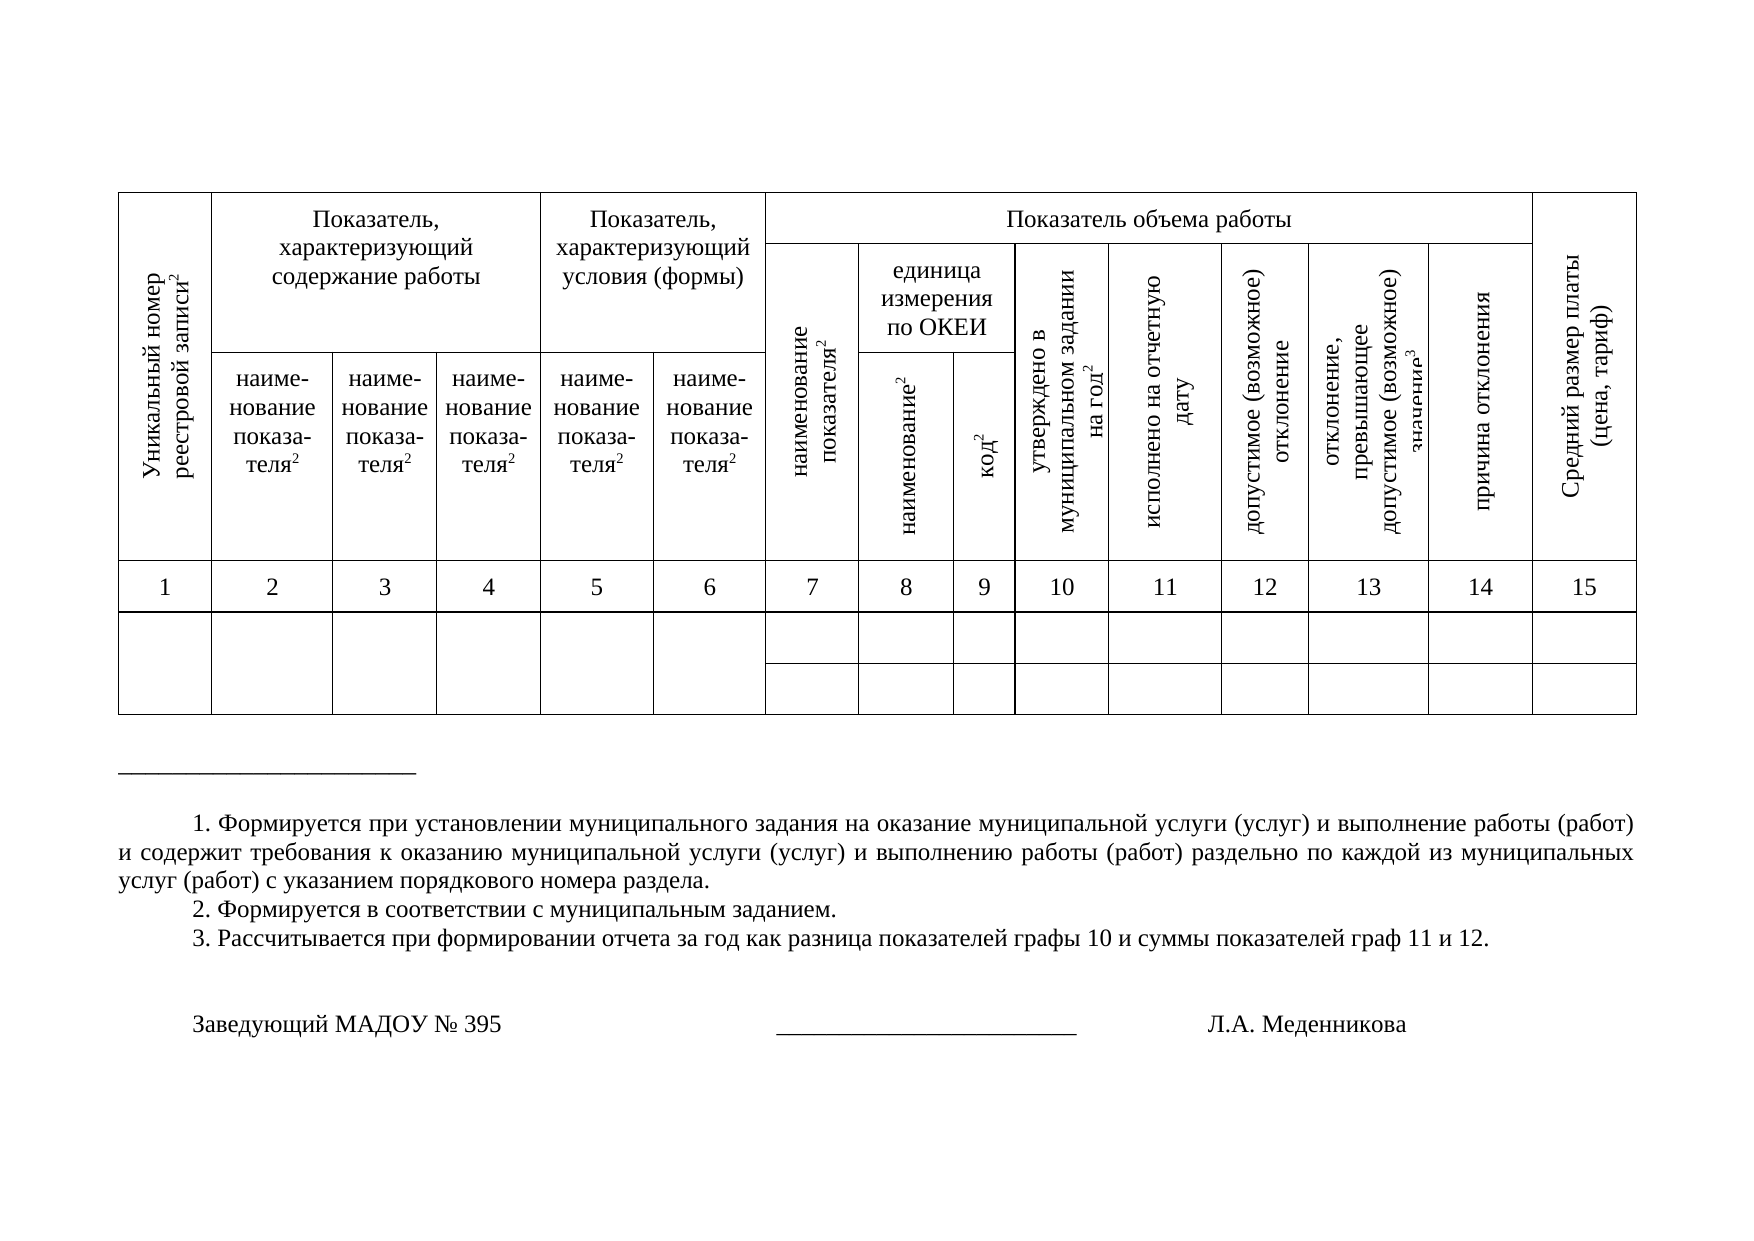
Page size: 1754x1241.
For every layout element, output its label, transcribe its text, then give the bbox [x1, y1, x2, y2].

table_cell причина отклонения [1429, 244, 1532, 560]
table_cell [1309, 664, 1428, 713]
table_cell [1222, 613, 1308, 662]
table_cell [654, 613, 765, 713]
table_cell [859, 613, 953, 662]
table_cell [954, 664, 1014, 713]
table_header Показатель, характеризующий содержание работы [212, 193, 540, 352]
text ______________________ [118, 746, 1636, 777]
table_cell [1309, 613, 1428, 662]
table_cell [766, 613, 858, 662]
table_cell 15 [1533, 561, 1636, 611]
table_cell [766, 664, 858, 713]
table_cell [1016, 664, 1108, 713]
table_cell наиме-нование показа-теля2 [541, 353, 653, 560]
table_cell [859, 664, 953, 713]
list 2. Формируется в соответствии с муниципальным заданием. [118, 894, 1636, 923]
list 3. Рассчитывается при формировании отчета за год как разница показателей графы 10 и суммы показателей граф 11 и 12. [118, 923, 1636, 952]
table_header Показатель, характеризующий условия (формы) [541, 193, 765, 352]
table_cell наиме-нование показа-теля2 [437, 353, 540, 560]
table_cell наименование2 [859, 353, 953, 560]
table_cell 13 [1309, 561, 1428, 611]
table_cell 12 [1222, 561, 1308, 611]
table_cell [1016, 613, 1108, 662]
table_cell 2 [212, 561, 332, 611]
table_cell код2 [954, 353, 1014, 560]
table_cell [1222, 664, 1308, 713]
table_cell наименование показателя2 [766, 244, 858, 560]
table_cell [119, 613, 211, 713]
table_cell наиме-нование показа-теля2 [333, 353, 436, 560]
table_cell 14 [1429, 561, 1532, 611]
table_cell 3 [333, 561, 436, 611]
table_cell [212, 613, 332, 713]
table_cell 7 [766, 561, 858, 611]
table_header Показатель объема работы [766, 193, 1532, 243]
table_cell [954, 613, 1014, 662]
table_cell [1533, 664, 1636, 713]
table_cell 8 [859, 561, 953, 611]
table_cell утверждено в муниципальном задании на год2 [1016, 244, 1108, 560]
table_cell [437, 613, 540, 713]
table_cell 9 [954, 561, 1014, 611]
table_cell [541, 613, 653, 713]
table_cell [1429, 613, 1532, 662]
list 1. Формируется при установлении муниципального задания на оказание муниципальной услуги (услуг) и выполнение работы (работ) и содержит требования к оказанию муниципальной услуги (услуг) и выполнению работы (работ) раздельно по каждой из муниципальных услуг (работ) с указанием порядкового номера раздела. [118, 808, 1636, 894]
table_cell отклонение, превышающее допустимое (возможное) значение3 [1309, 244, 1428, 560]
table_cell 11 [1109, 561, 1221, 611]
table_header Уникальный номер реестровой записи2 [119, 193, 211, 560]
table_cell 6 [654, 561, 765, 611]
table_cell единица измерения по ОКЕИ [859, 244, 1014, 352]
table_cell [1109, 613, 1221, 662]
table_cell 4 [437, 561, 540, 611]
table_header Средний размер платы (цена, тариф) [1533, 193, 1636, 560]
table_cell [1109, 664, 1221, 713]
table_cell [1533, 613, 1636, 662]
table_cell исполнено на отчетную дату [1109, 244, 1221, 560]
table_cell 10 [1016, 561, 1108, 611]
table_cell [1429, 664, 1532, 713]
table_cell 1 [119, 561, 211, 611]
table_cell 5 [541, 561, 653, 611]
table_cell допустимое (возможное) отклонение [1222, 244, 1308, 560]
table_cell наиме-нование показа-теля2 [654, 353, 765, 560]
table_cell наиме-нование показа-теля2 [212, 353, 332, 560]
list Заведующий МАДОУ № 395 ________________________ Л.А. Меденникова [118, 1009, 1636, 1038]
table_cell [333, 613, 436, 713]
